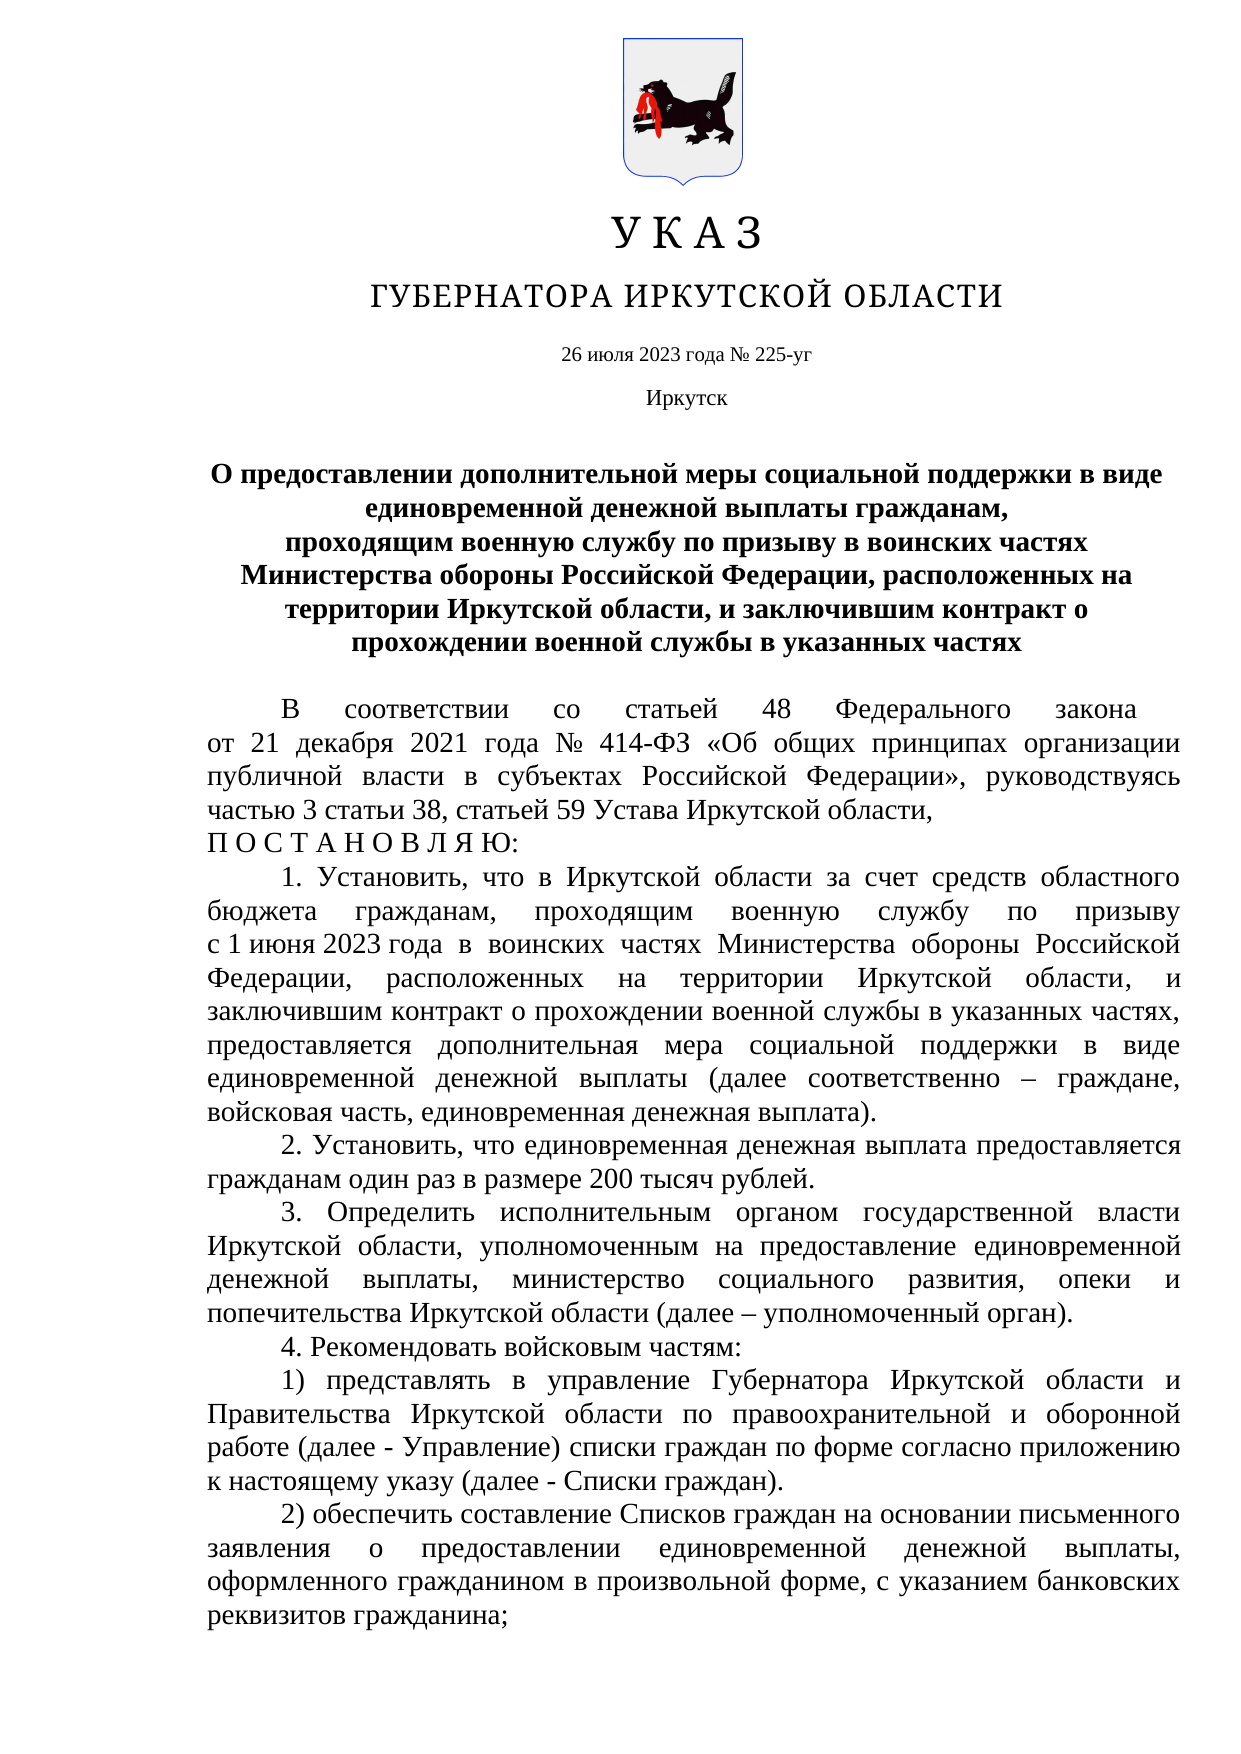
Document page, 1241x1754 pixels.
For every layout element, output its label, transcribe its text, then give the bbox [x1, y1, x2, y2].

text П О С Т А Н О В Л Я Ю: [207, 826, 1181, 859]
subtitle Губернатора Иркутской области [207, 274, 1166, 316]
text 1. Установить, что в Иркутской области за счет средств областного бюджета гражданам, проходящим военную службу по призыву с 1 июня 2023 года в воинских частях Министерства обороны Российской Федерации, расположенных на территории Иркутской области, и заключившим контракт о прохождении военной службы в указанных частях, предоставляется дополнительная мера социальной поддержки в виде единовременной денежной выплаты (далее соответственно – граждане, войсковая часть, единовременная денежная выплата). [207, 859, 1181, 1127]
text 2) обеспечить составление Списков граждан на основании письменного заявления о предоставлении единовременной денежной выплаты, оформленного гражданином в произвольной форме, с указанием банковских реквизитов гражданина; [207, 1496, 1181, 1631]
text 3. Определить исполнительным органом государственной власти Иркутской области, уполномоченным на предоставление единовременной денежной выплаты, министерство социального развития, опеки и попечительства Иркутской области (далее – уполномоченный орган). [207, 1194, 1181, 1329]
text проходящим военную службу по призыву в воинских частях Министерства обороны Российской Федерации, расположенных на территории Иркутской области, и заключившим контракт о прохождении военной службы в указанных частях [207, 524, 1166, 658]
text 4. Рекомендовать войсковым частям: [207, 1329, 1181, 1362]
text 2. Установить, что единовременная денежная выплата предоставляется гражданам один раз в размере 200 тысяч рублей. [207, 1127, 1181, 1194]
text 1) представлять в управление Губернатора Иркутской области и Правительства Иркутской области по правоохранительной и оборонной работе (далее - Управление) списки граждан по форме согласно приложению к настоящему указу (далее - Списки граждан). [207, 1362, 1181, 1496]
text Иркутск [207, 384, 1166, 411]
text 26 июля 2023 года № 225-уг [207, 341, 1166, 366]
text У К А З [207, 202, 1166, 261]
text О предоставлении дополнительной меры социальной поддержки в виде единовременной денежной выплаты гражданам, [207, 457, 1166, 524]
text В соответствии со статьей 48 Федерального закона от 21 декабря 2021 года № 414-ФЗ «Об общих принципах организации публичной власти в субъектах Российской Федерации», руководствуясь частью 3 статьи 38, статьей 59 Устава Иркутской области, [207, 691, 1181, 826]
picture [623, 38, 743, 186]
